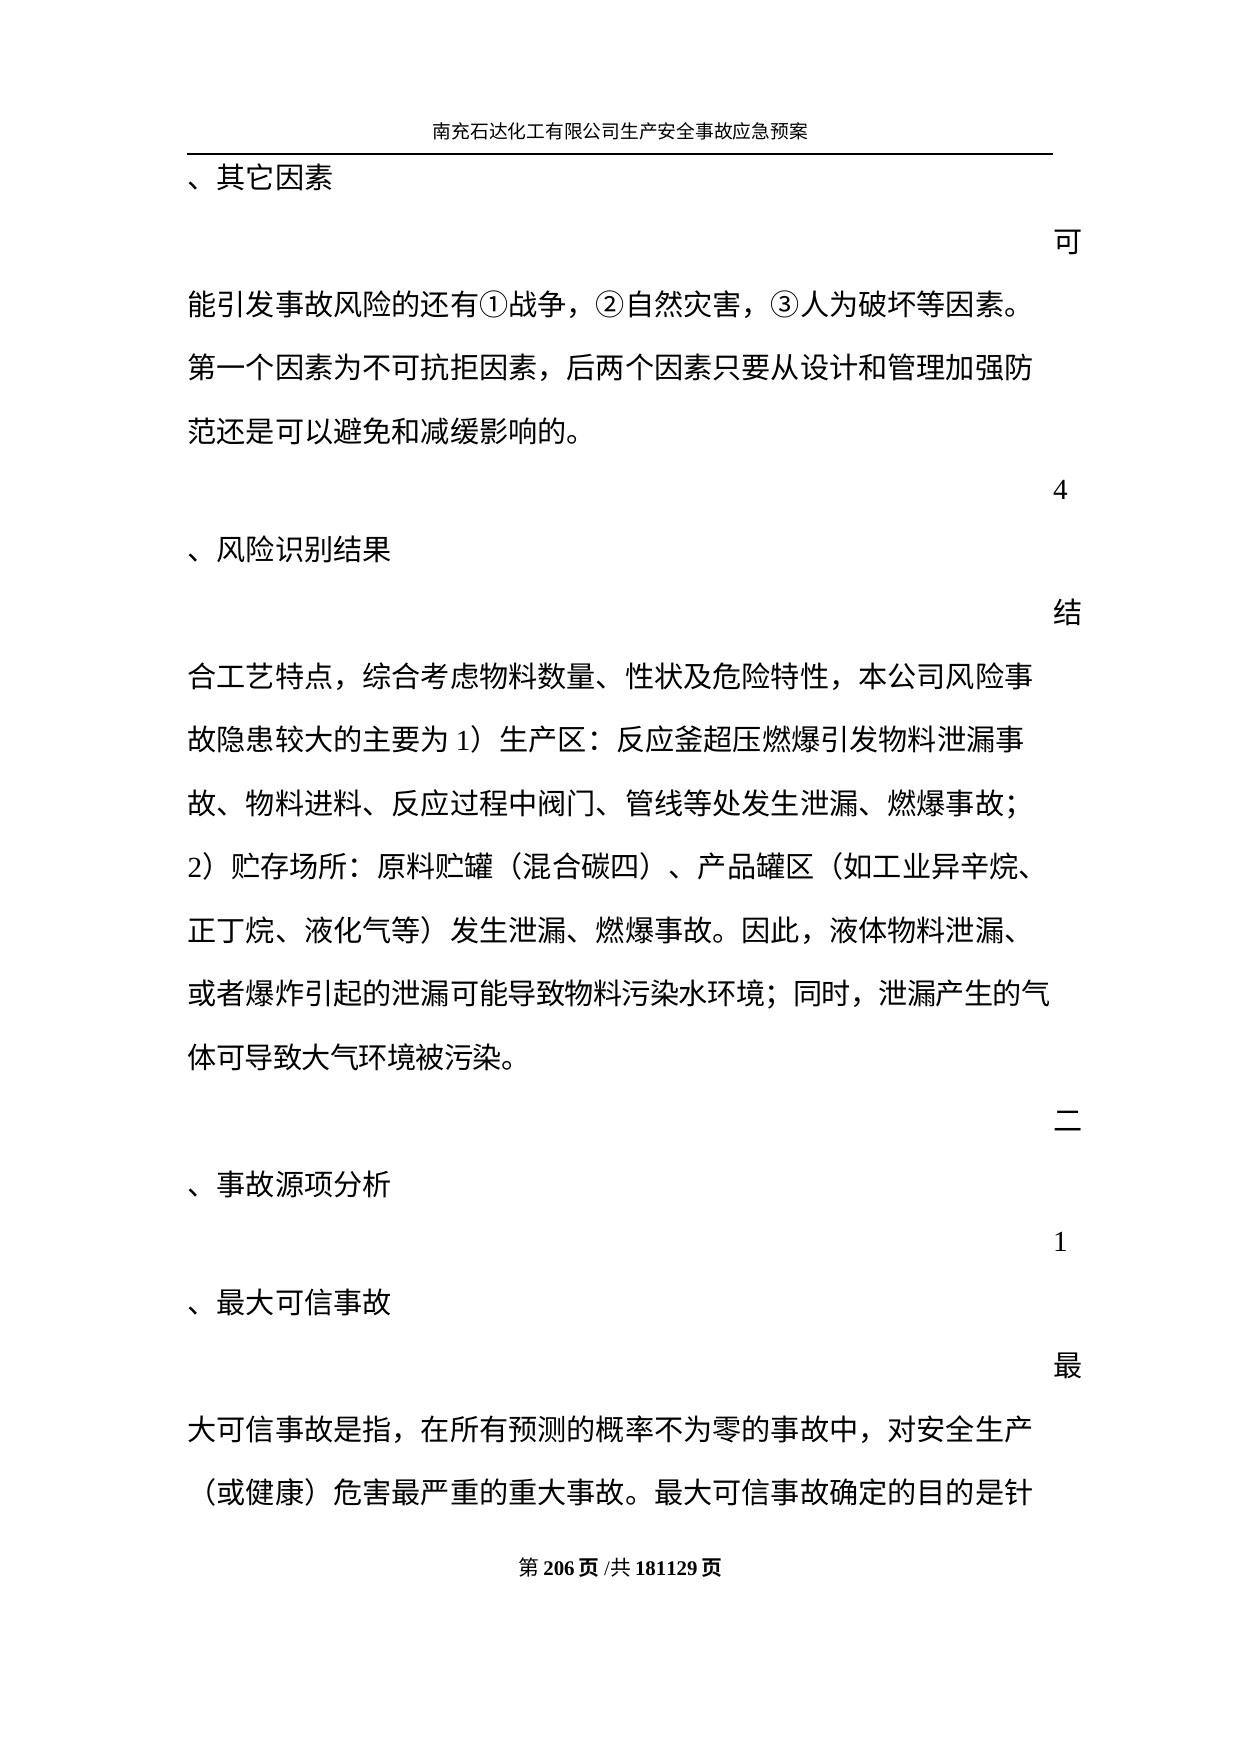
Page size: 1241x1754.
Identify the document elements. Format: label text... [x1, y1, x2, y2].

text 结合工艺特点，综合考虑物料数量、性状及危险特性，本公司风险事故隐患较大的主要为1）生产区：反应釜超压燃爆引发物料泄漏事故、物料进料、反应过程中阀门、管线等处发生泄漏、燃爆事故；2）贮存场所：原料贮罐（混合碳四）、产品罐区（如工业异辛烷、正丁烷、液化气等）发生泄漏、燃爆事故。因此，液体物料泄漏、或者爆炸引起的泄漏可能导致物料污染水环境；同时，泄漏产生的气体可导致大气环境被污染。 [187, 590, 1053, 1076]
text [187, 1343, 1053, 1512]
text 可能引发事故风险的还有①战争，②自然灾害，③人为破坏等因素。第一个因素为不可抗拒因素，后两个因素只要从设计和管理加强防范还是可以避免和减缓影响的。 [187, 218, 1053, 451]
text 4、风险识别结果 [187, 472, 1053, 569]
text 3、其它因素 [187, 155, 1053, 197]
text 二、事故源项分析 [187, 1098, 1053, 1203]
text 1、最大可信事故 [187, 1224, 1053, 1321]
